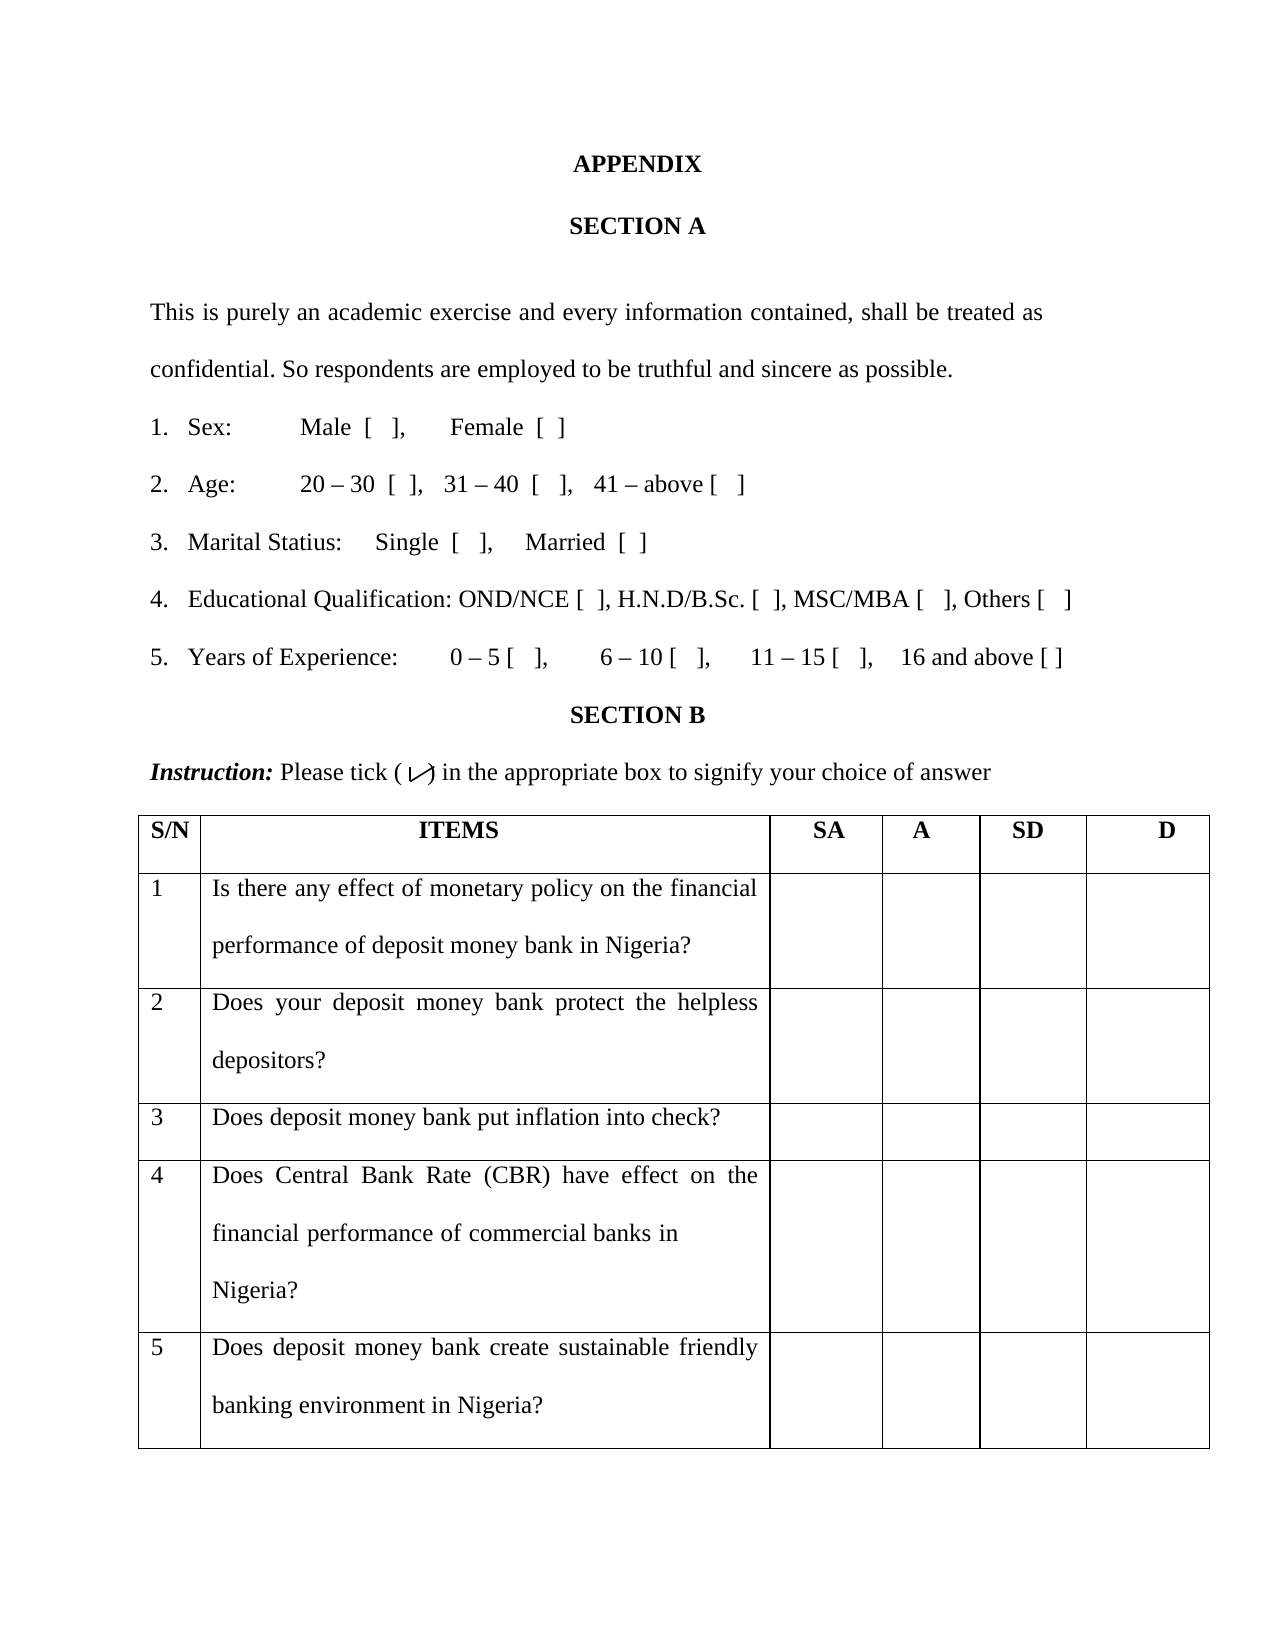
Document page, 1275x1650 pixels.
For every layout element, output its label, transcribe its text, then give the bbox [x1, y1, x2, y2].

table_cell [1087, 874, 1209, 987]
table_header D [1087, 816, 1209, 873]
text 2. Age: 20 – 30 [ ], 31 – 40 [ ], 41 – above [ ] [150, 469, 1223, 498]
subtitle SECTION A [151, 211, 1123, 239]
table_cell [883, 989, 979, 1102]
table_cell [771, 989, 882, 1102]
table_cell [1087, 1104, 1209, 1160]
table_header SA [771, 816, 882, 873]
table_cell [883, 1161, 979, 1332]
table_cell [771, 1104, 882, 1160]
table_cell [981, 1104, 1086, 1160]
text Instruction: Please tick ( ) in the appropriate box to signify your choice of answer [150, 757, 1223, 786]
table_cell Does deposit money bank create sustainable friendly banking environment in Nigeria? [201, 1333, 769, 1447]
list Marital Statius: Single [ ], Married [ ] [150, 527, 1223, 556]
table_cell [771, 1333, 882, 1447]
list Educational Qualification: OND/NCE [ ], H.N.D/B.Sc. [ ], MSC/MBA [ ], Others [ ] 5. Years of Experience: 0 – 5 [ ], 6 – 10 [ ], 11 – 15 [ ], 16 and above [ ] [150, 584, 1084, 671]
table_cell 5 [139, 1333, 200, 1447]
table_cell Is there any effect of monetary policy on the financial performance of deposit money bank in Nigeria? [201, 874, 769, 987]
text This is purely an academic exercise and every information contained, shall be treated as confidential. So respondents are employed to be truthful and sincere as possible. [150, 297, 1126, 383]
table_cell Does deposit money bank put inflation into check? [201, 1104, 769, 1160]
table_cell [981, 1161, 1086, 1332]
table_cell 1 [139, 874, 200, 987]
text 1. Sex: Male [ ], Female [ ] [150, 412, 1223, 441]
subtitle SECTION B [151, 700, 1123, 728]
table_cell [981, 874, 1086, 987]
table_header A [883, 816, 979, 873]
table_cell [1087, 989, 1209, 1102]
table_cell [883, 874, 979, 987]
table_header S/N [139, 816, 200, 873]
table_cell [1087, 1161, 1209, 1332]
table_cell 4 [139, 1161, 200, 1332]
table_cell Does your deposit money bank protect the helpless depositors? [201, 989, 769, 1102]
table_cell Does Central Bank Rate (CBR) have effect on the financial performance of commercial banks in Nigeria? [201, 1161, 769, 1332]
table_cell [771, 1161, 882, 1332]
table_cell 3 [139, 1104, 200, 1160]
table_header SD [981, 816, 1086, 873]
table_cell [981, 1333, 1086, 1447]
table_cell [883, 1104, 979, 1160]
table_cell [1087, 1333, 1209, 1447]
table_cell [981, 989, 1086, 1102]
table_cell 2 [139, 989, 200, 1102]
table_header ITEMS [201, 816, 769, 873]
subtitle APPENDIX [151, 149, 1123, 178]
table_cell [883, 1333, 979, 1447]
table_cell [771, 874, 882, 987]
